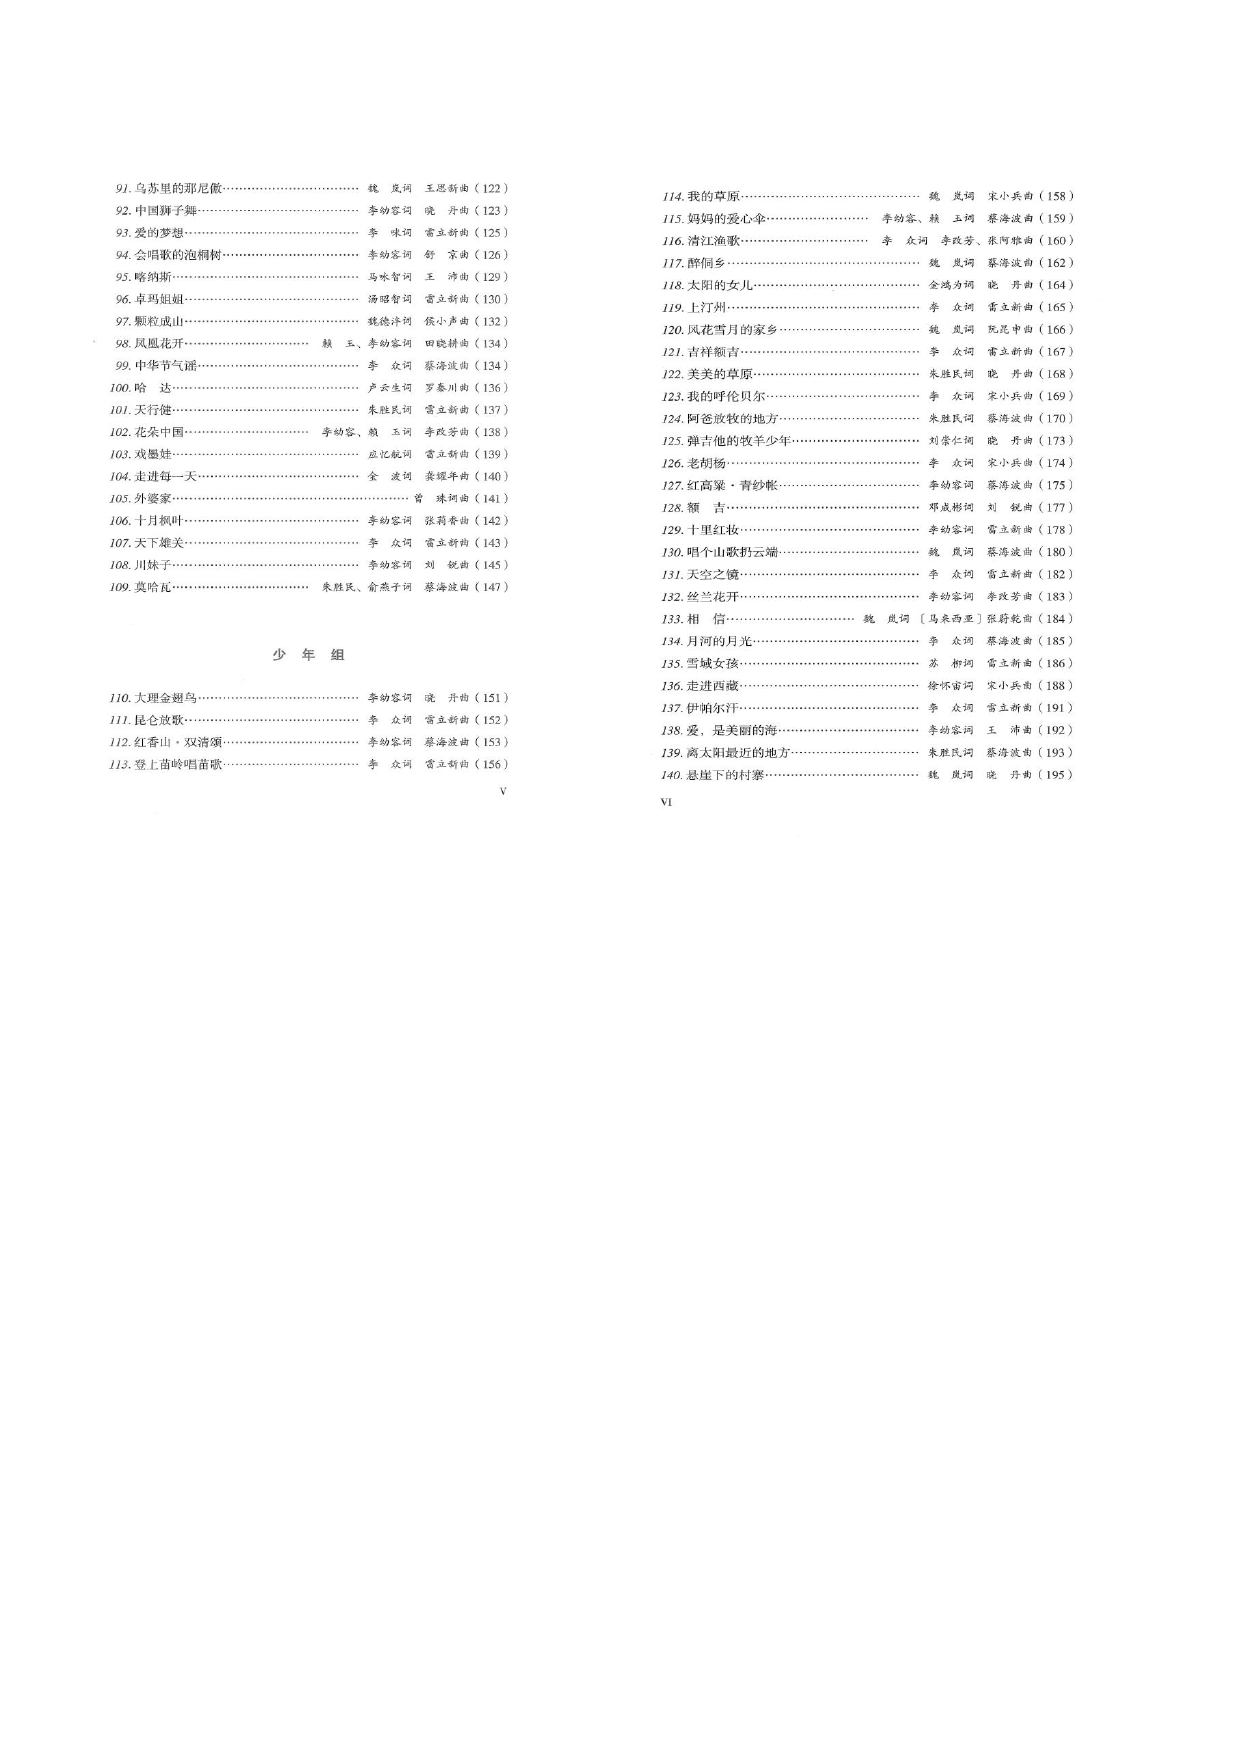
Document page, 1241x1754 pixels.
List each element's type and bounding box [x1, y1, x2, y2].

picture [60, 145, 538, 820]
picture [621, 153, 1121, 837]
